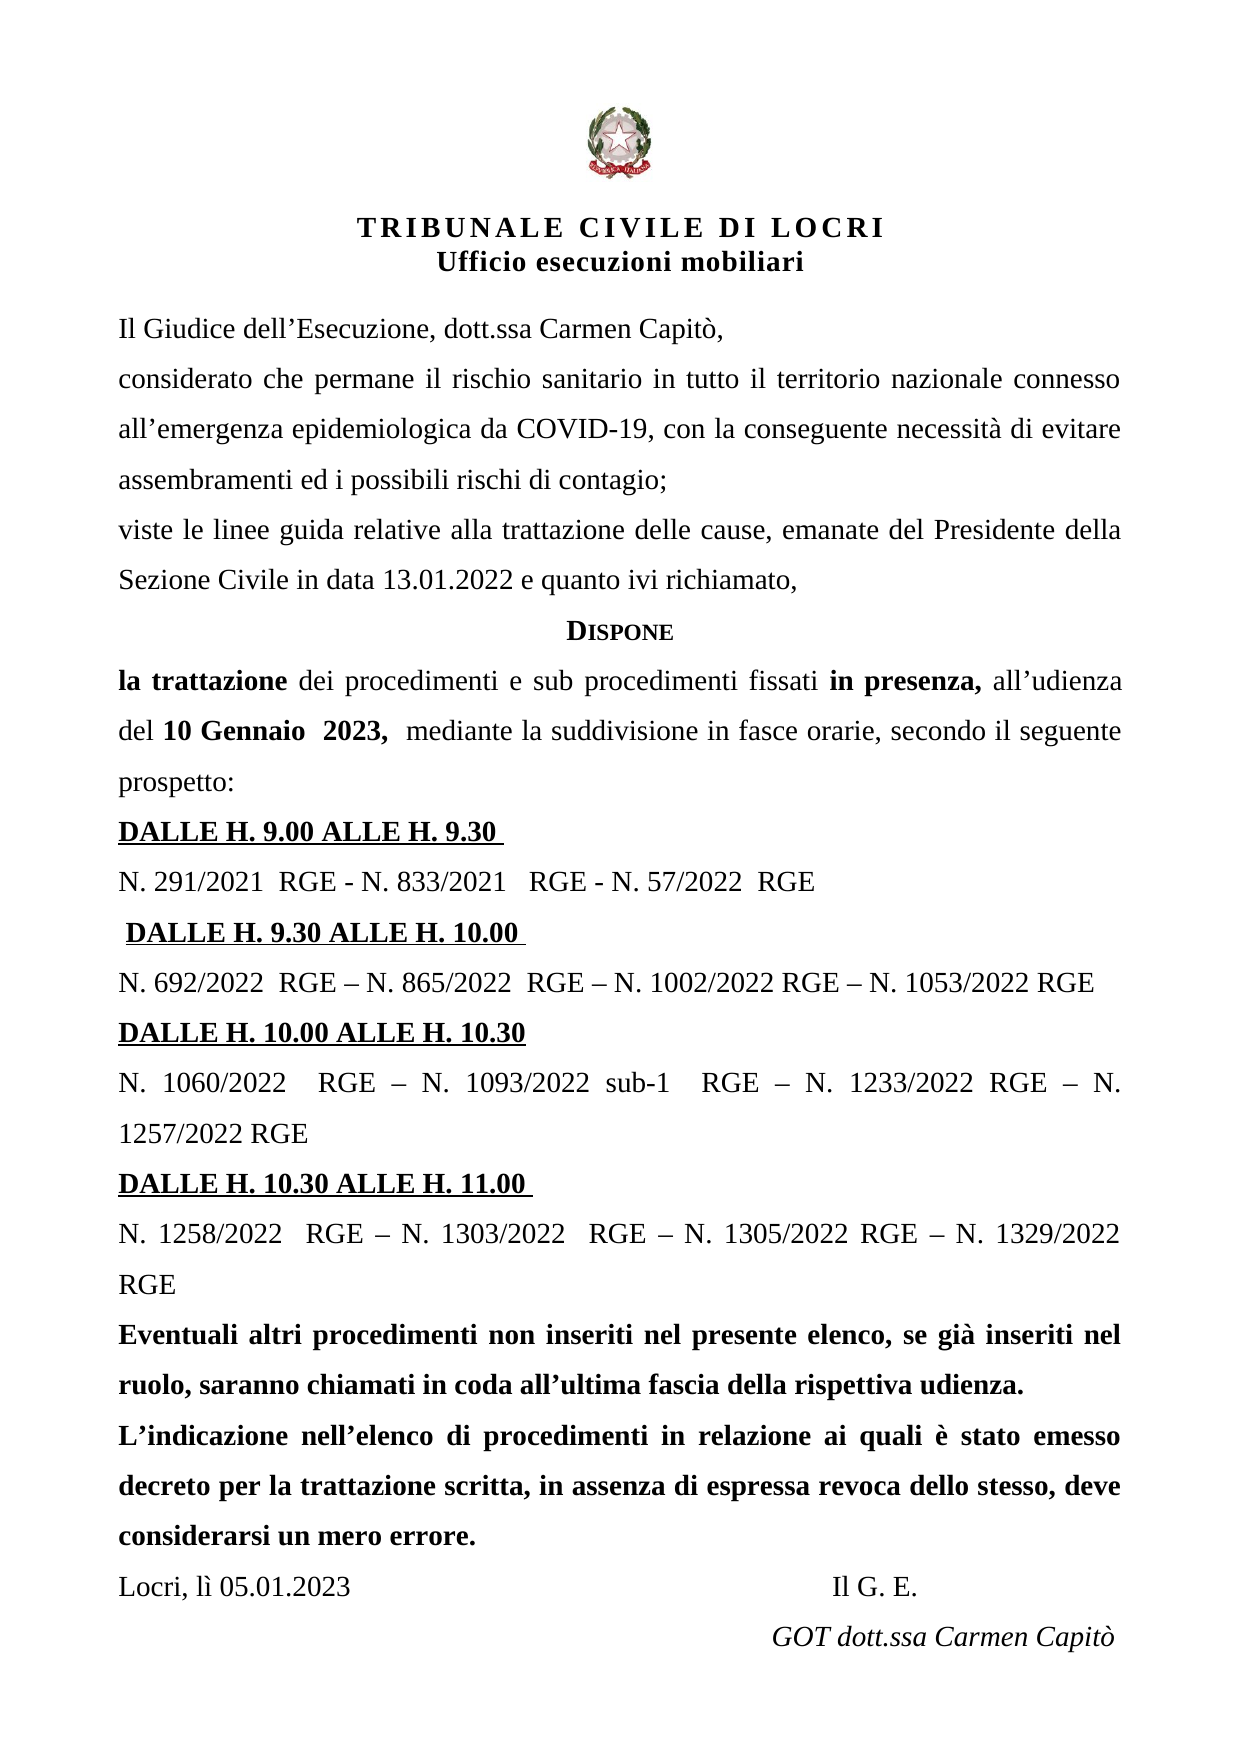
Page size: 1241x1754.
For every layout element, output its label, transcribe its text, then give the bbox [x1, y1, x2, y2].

text considerato che permane il rischio sanitario in tutto il territorio nazionale connesso all’emergenza epidemiologica da COVID-19, con la conseguente necessità di evitare assembramenti ed i possibili rischi di contagio; [118, 361, 1122, 495]
text Eventuali altri procedimenti non inseriti nel presente elenco, se già inseriti nel ruolo, saranno chiamati in coda all’ultima fascia della rispettiva udienza. [118, 1317, 1122, 1401]
text DALLE H. 9.30 ALLE H. 10.00 [118, 915, 1122, 948]
text N. 1060/2022 RGE – N. 1093/2022 sub-1 RGE – N. 1233/2022 RGE – N. 1257/2022 RGE [118, 1066, 1122, 1149]
text Ufficio esecuzioni mobiliari [177, 244, 1063, 277]
picture [585, 103, 655, 182]
text la trattazione dei procedimenti e sub procedimenti fissati in presenza, all’udienza del 10 Gennaio 2023, mediante la suddivisione in fasce orarie, secondo il seguente prospetto: [118, 663, 1122, 797]
text N. 291/2021 RGE - N. 833/2021 RGE - N. 57/2022 RGE [118, 864, 1122, 898]
text N. 1258/2022 RGE – N. 1303/2022 RGE – N. 1305/2022 RGE – N. 1329/2022 RGE [118, 1217, 1122, 1300]
text Il Giudice dell’Esecuzione, dott.ssa Carmen Capitò, [118, 311, 1122, 344]
text viste le linee guida relative alla trattazione delle cause, emanate del Presidente della Sezione Civile in data 13.01.2022 e quanto ivi richiamato, [118, 512, 1122, 596]
text GOT dott.ssa Carmen Capitò [118, 1619, 1122, 1653]
text Locri, lì 05.01.2023 Il G. E. [118, 1569, 1122, 1602]
text TRIBUNALE CIVILE DI LOCRI [177, 210, 1063, 244]
text L’indicazione nell’elenco di procedimenti in relazione ai quali è stato emesso decreto per la trattazione scritta, in assenza di espressa revoca dello stesso, deve considerarsi un mero errore. [118, 1418, 1122, 1552]
text DALLE H. 10.30 ALLE H. 11.00 [118, 1166, 1122, 1200]
text DALLE H. 10.00 ALLE H. 10.30 [118, 1015, 1122, 1049]
text Dispone [118, 613, 1122, 646]
text DALLE H. 9.00 ALLE H. 9.30 [118, 814, 1122, 848]
text N. 692/2022 RGE – N. 865/2022 RGE – N. 1002/2022 RGE – N. 1053/2022 RGE [118, 965, 1122, 998]
